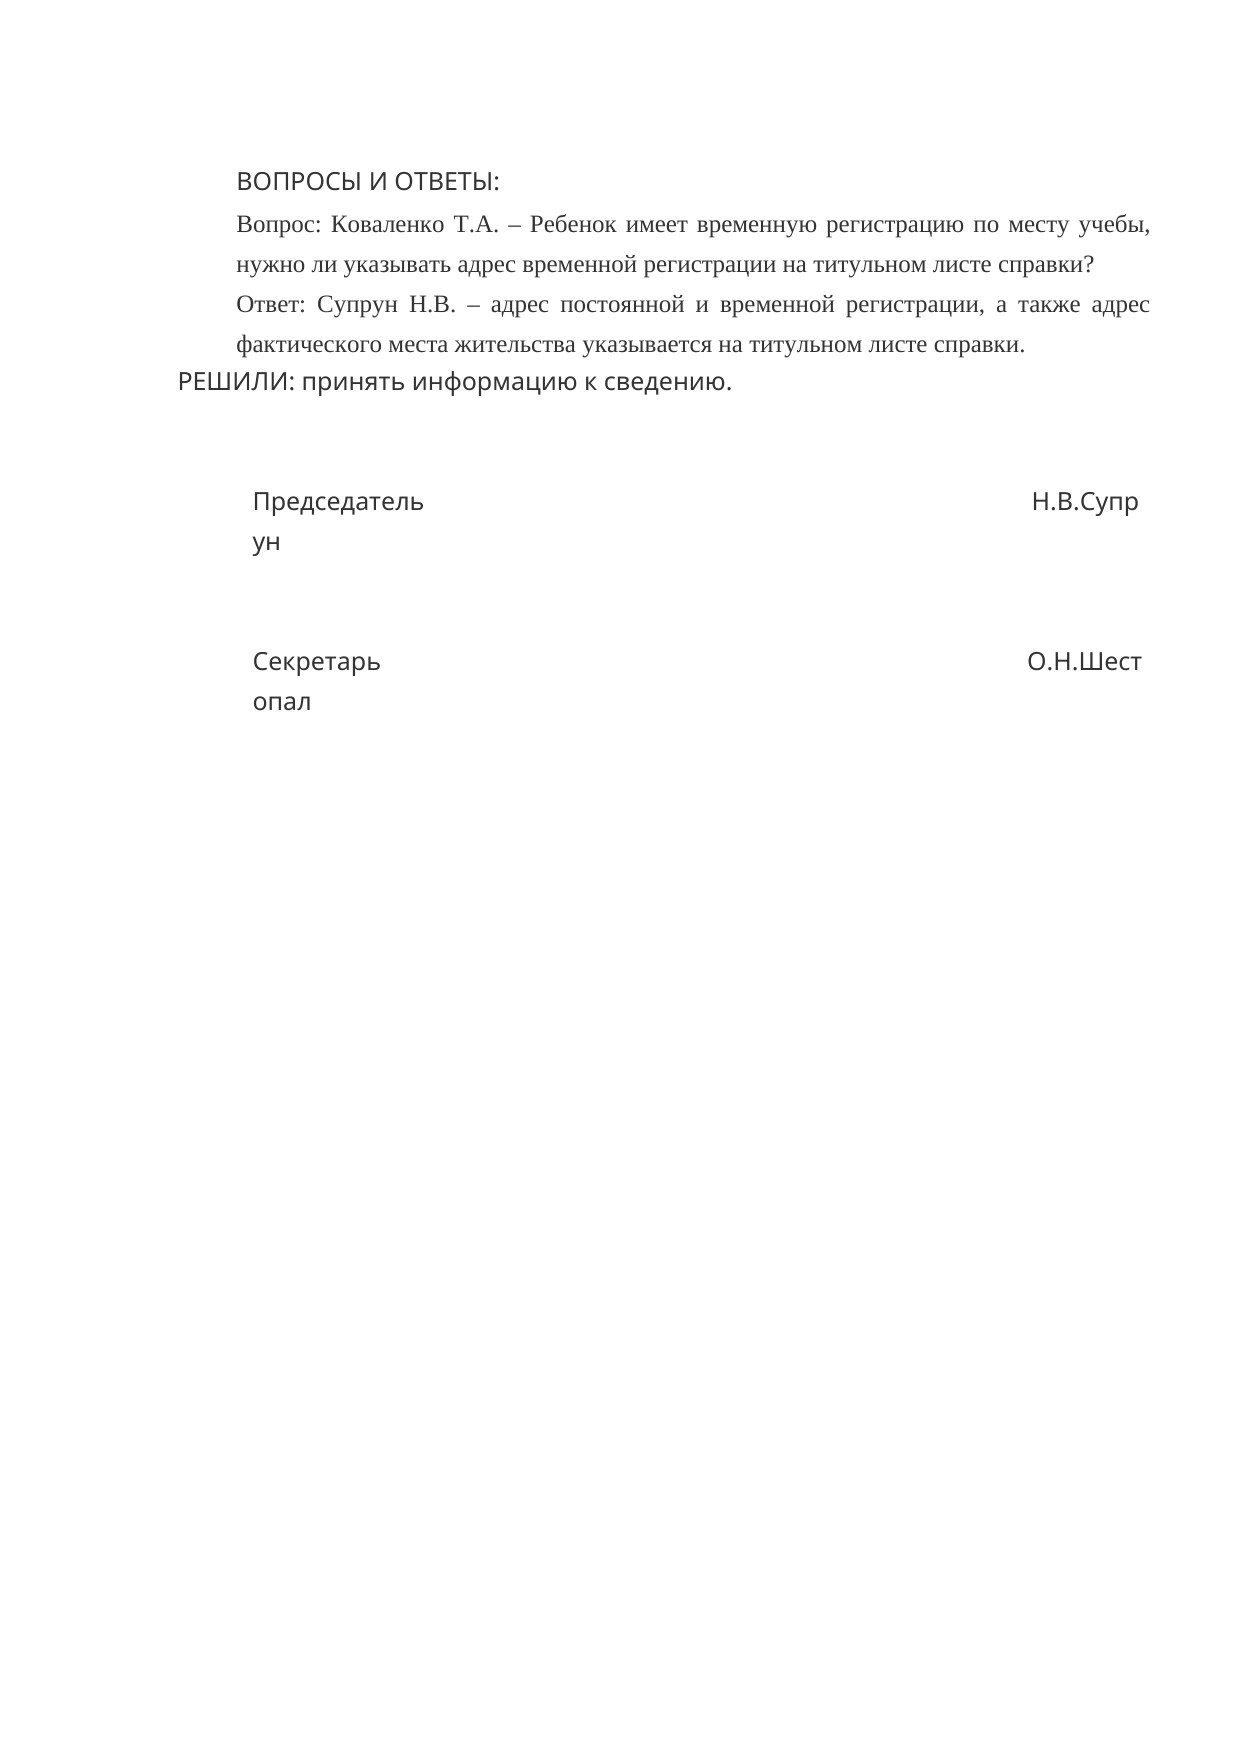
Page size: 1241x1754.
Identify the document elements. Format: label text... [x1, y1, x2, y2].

text Ответ: Супрун Н.В. – адрес постоянной и временной регистрации, а также адрес фактического места жительства указывается на титульном листе справки. [236, 278, 1152, 358]
text Вопрос: Коваленко Т.А. – Ребенок имеет временную регистрацию по месту учебы, нужно ли указывать адрес временной регистрации на титульном листе справки? [236, 198, 1152, 278]
text РЕШИЛИ: принять информацию к сведению. [177, 358, 1152, 398]
text Председатель Н.В.Супрун [252, 478, 1152, 558]
text ВОПРОСЫ И ОТВЕТЫ: [177, 158, 1152, 198]
text Секретарь О.Н.Шестопал [252, 638, 1152, 718]
